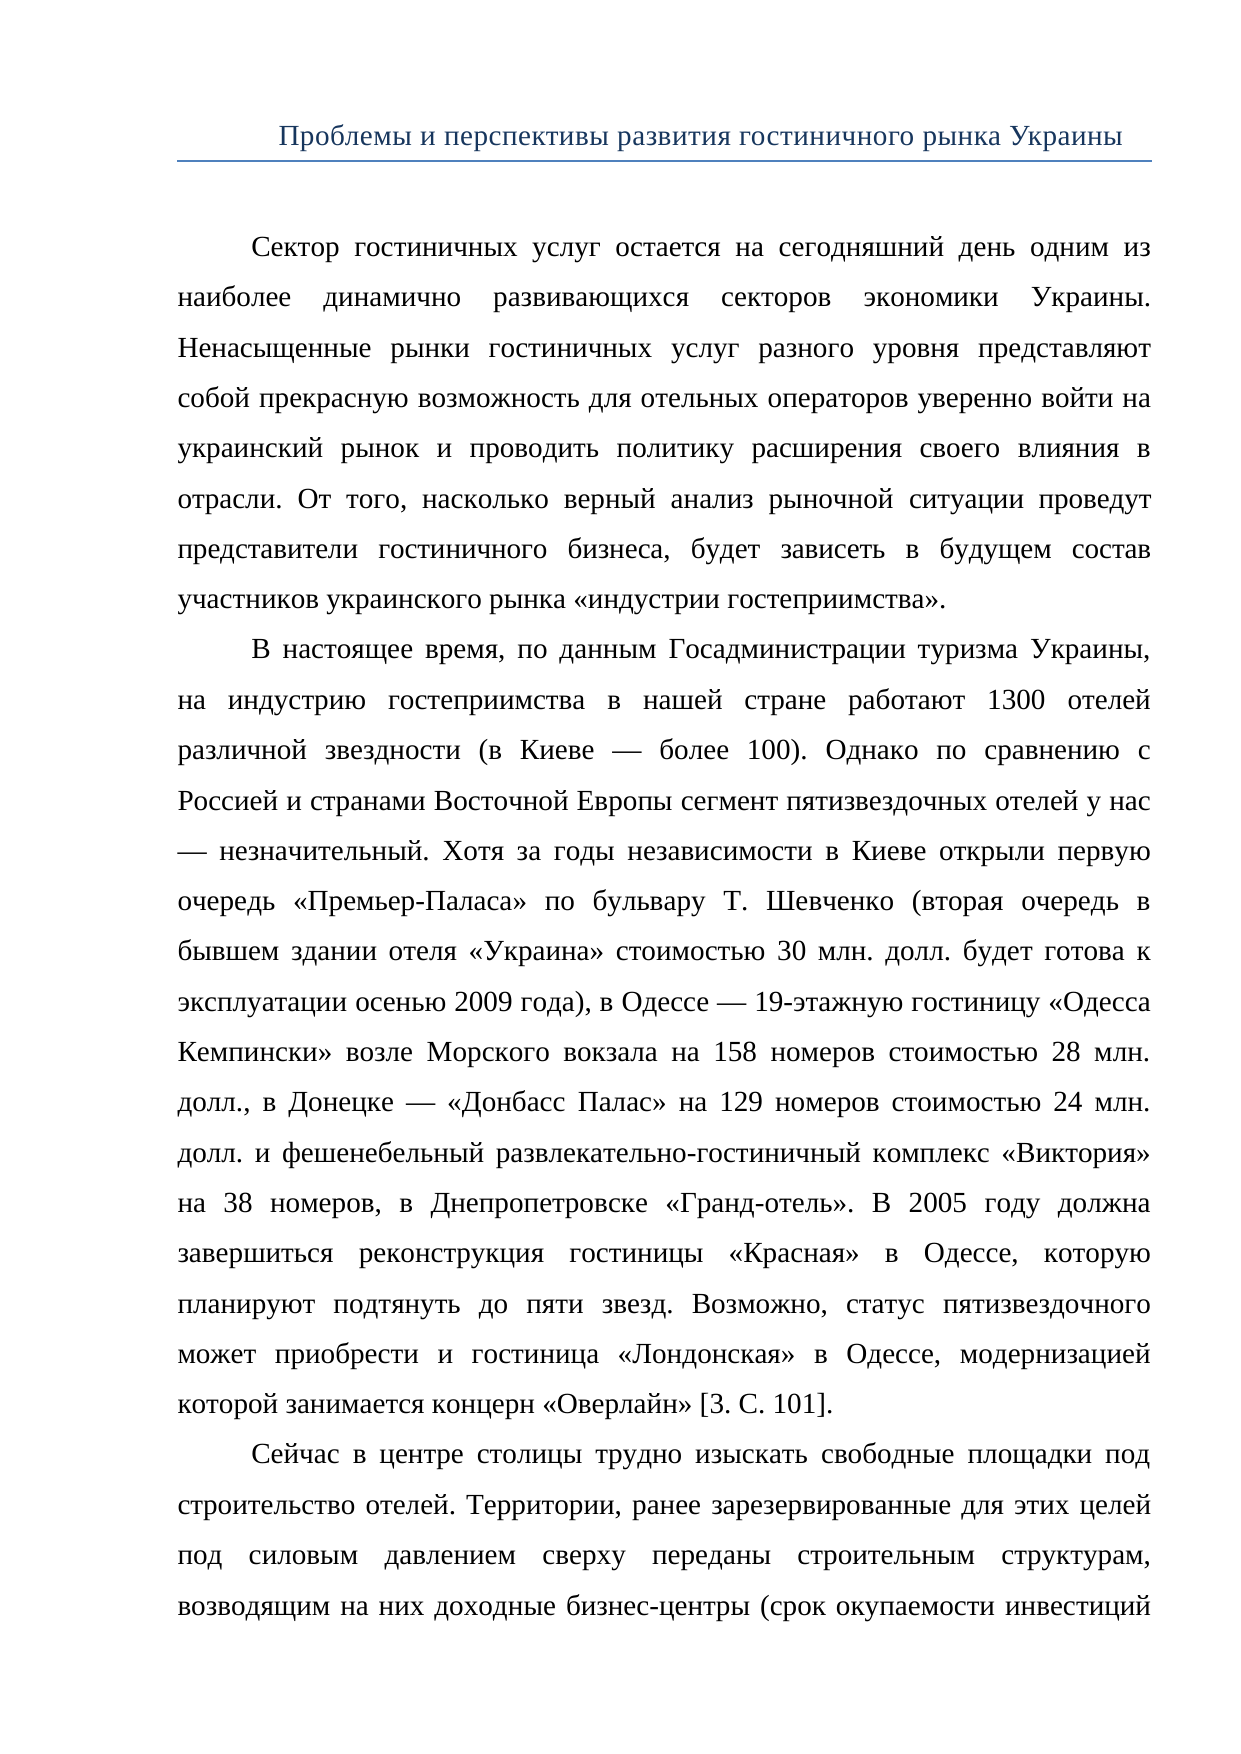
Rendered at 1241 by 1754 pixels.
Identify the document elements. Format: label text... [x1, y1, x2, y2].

text В настоящее время, по данным Госадминистрации туризма Украины, на индустрию гостеприимства в нашей стране работают 1300 отелей различной звездности (в Киеве — более 100). Однако по сравнению с Россией и странами Восточной Европы сегмент пятизвездочных отелей у нас — незначительный. Хотя за годы независимости в Киеве открыли первую очередь «Премьер-Паласа» по бульвару Т. Шевченко (вторая очередь в бывшем здании отеля «Украина» стоимостью 30 млн. долл. будет готова к эксплуатации осенью 2009 года), в Одессе — 19-этажную гостиницу «Одесса Кемпински» возле Морского вокзала на 158 номеров стоимостью 28 млн. долл., в Донецке — «Донбасс Палас» на 129 номеров стоимостью 24 млн. долл. и фешенебельный развлекательно-гостиничный комплекс «Виктория» на 38 номеров, в Днепропетровске «Гранд-отель». В 2005 году должна завершиться реконструкция гостиницы «Красная» в Одессе, которую планируют подтянуть до пяти звезд. Возможно, статус пятизвездочного может приобрести и гостиница «Лондонская» в Одессе, модернизацией которой занимается концерн «Оверлайн» [3. С. 101]. [177, 632, 1152, 1420]
text Сектор гостиничных услуг остается на сегодняшний день одним из наиболее динамично развивающихся секторов экономики Украины. Ненасыщенные рынки гостиничных услуг разного уровня представляют собой прекрасную возможность для отельных операторов уверенно войти на украинский рынок и проводить политику расширения своего влияния в отрасли. От того, насколько верный анализ рыночной ситуации проведут представители гостиничного бизнеса, будет зависеть в будущем состав участников украинского рынка «индустрии гостеприимства». [177, 229, 1152, 615]
title Проблемы и перспективы развития гостиничного рынка Украины [177, 118, 1152, 160]
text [177, 1437, 1152, 1621]
